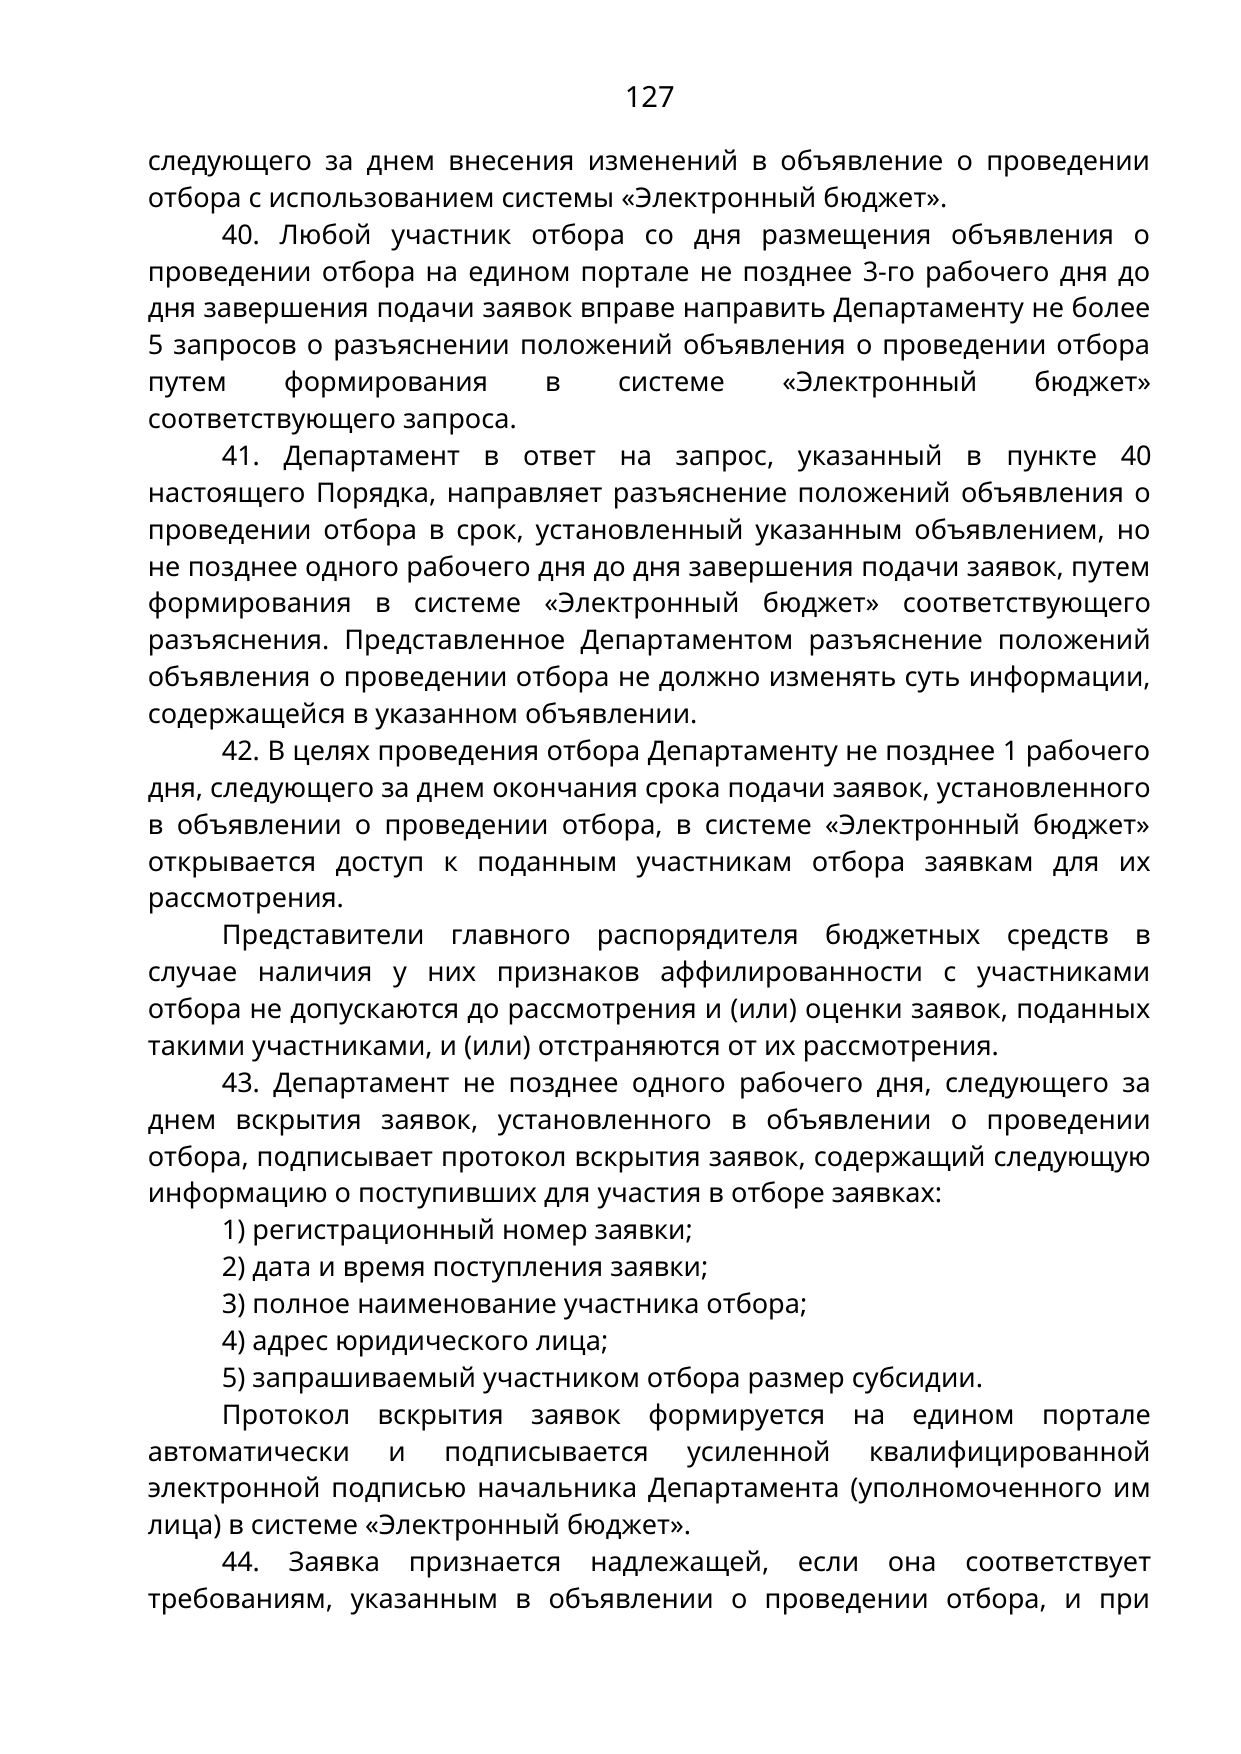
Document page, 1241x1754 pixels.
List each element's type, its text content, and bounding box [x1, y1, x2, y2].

text 2) дата и время поступления заявки; [148, 1248, 1152, 1284]
text Представители главного распорядителя бюджетных средств в случае наличия у них признаков аффилированности с участниками отбора не допускаются до рассмотрения и (или) оценки заявок, поданных такими участниками, и (или) отстраняются от их рассмотрения. [148, 916, 1152, 1063]
text 43. Департамент не позднее одного рабочего дня, следующего за днем вскрытия заявок, установленного в объявлении о проведении отбора, подписывает протокол вскрытия заявок, содержащий следующую информацию о поступивших для участия в отборе заявках: [148, 1063, 1152, 1211]
text 5) запрашиваемый участником отбора размер субсидии. [148, 1358, 1152, 1395]
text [148, 141, 1152, 215]
text Протокол вскрытия заявок формируется на едином портале автоматически и подписывается усиленной квалифицированной электронной подписью начальника Департамента (уполномоченного им лица) в системе «Электронный бюджет». [148, 1395, 1152, 1543]
text 3) полное наименование участника отбора; [148, 1284, 1152, 1321]
text 1) регистрационный номер заявки; [148, 1211, 1152, 1248]
text 42. В целях проведения отбора Департаменту не позднее 1 рабочего дня, следующего за днем окончания срока подачи заявок, установленного в объявлении о проведении отбора, в системе «Электронный бюджет» открывается доступ к поданным участникам отбора заявкам для их рассмотрения. [148, 731, 1152, 916]
text 40. Любой участник отбора со дня размещения объявления о проведении отбора на едином портале не позднее 3-го рабочего дня до дня завершения подачи заявок вправе направить Департаменту не более 5 запросов о разъяснении положений объявления о проведении отбора путем формирования в системе «Электронный бюджет» соответствующего запроса. [148, 215, 1152, 436]
text 4) адрес юридического лица; [148, 1321, 1152, 1358]
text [148, 1543, 1152, 1616]
text 41. Департамент в ответ на запрос, указанный в пункте 40 настоящего Порядка, направляет разъяснение положений объявления о проведении отбора в срок, установленный указанным объявлением, но не позднее одного рабочего дня до дня завершения подачи заявок, путем формирования в системе «Электронный бюджет» соответствующего разъяснения. Представленное Департаментом разъяснение положений объявления о проведении отбора не должно изменять суть информации, содержащейся в указанном объявлении. [148, 436, 1152, 731]
